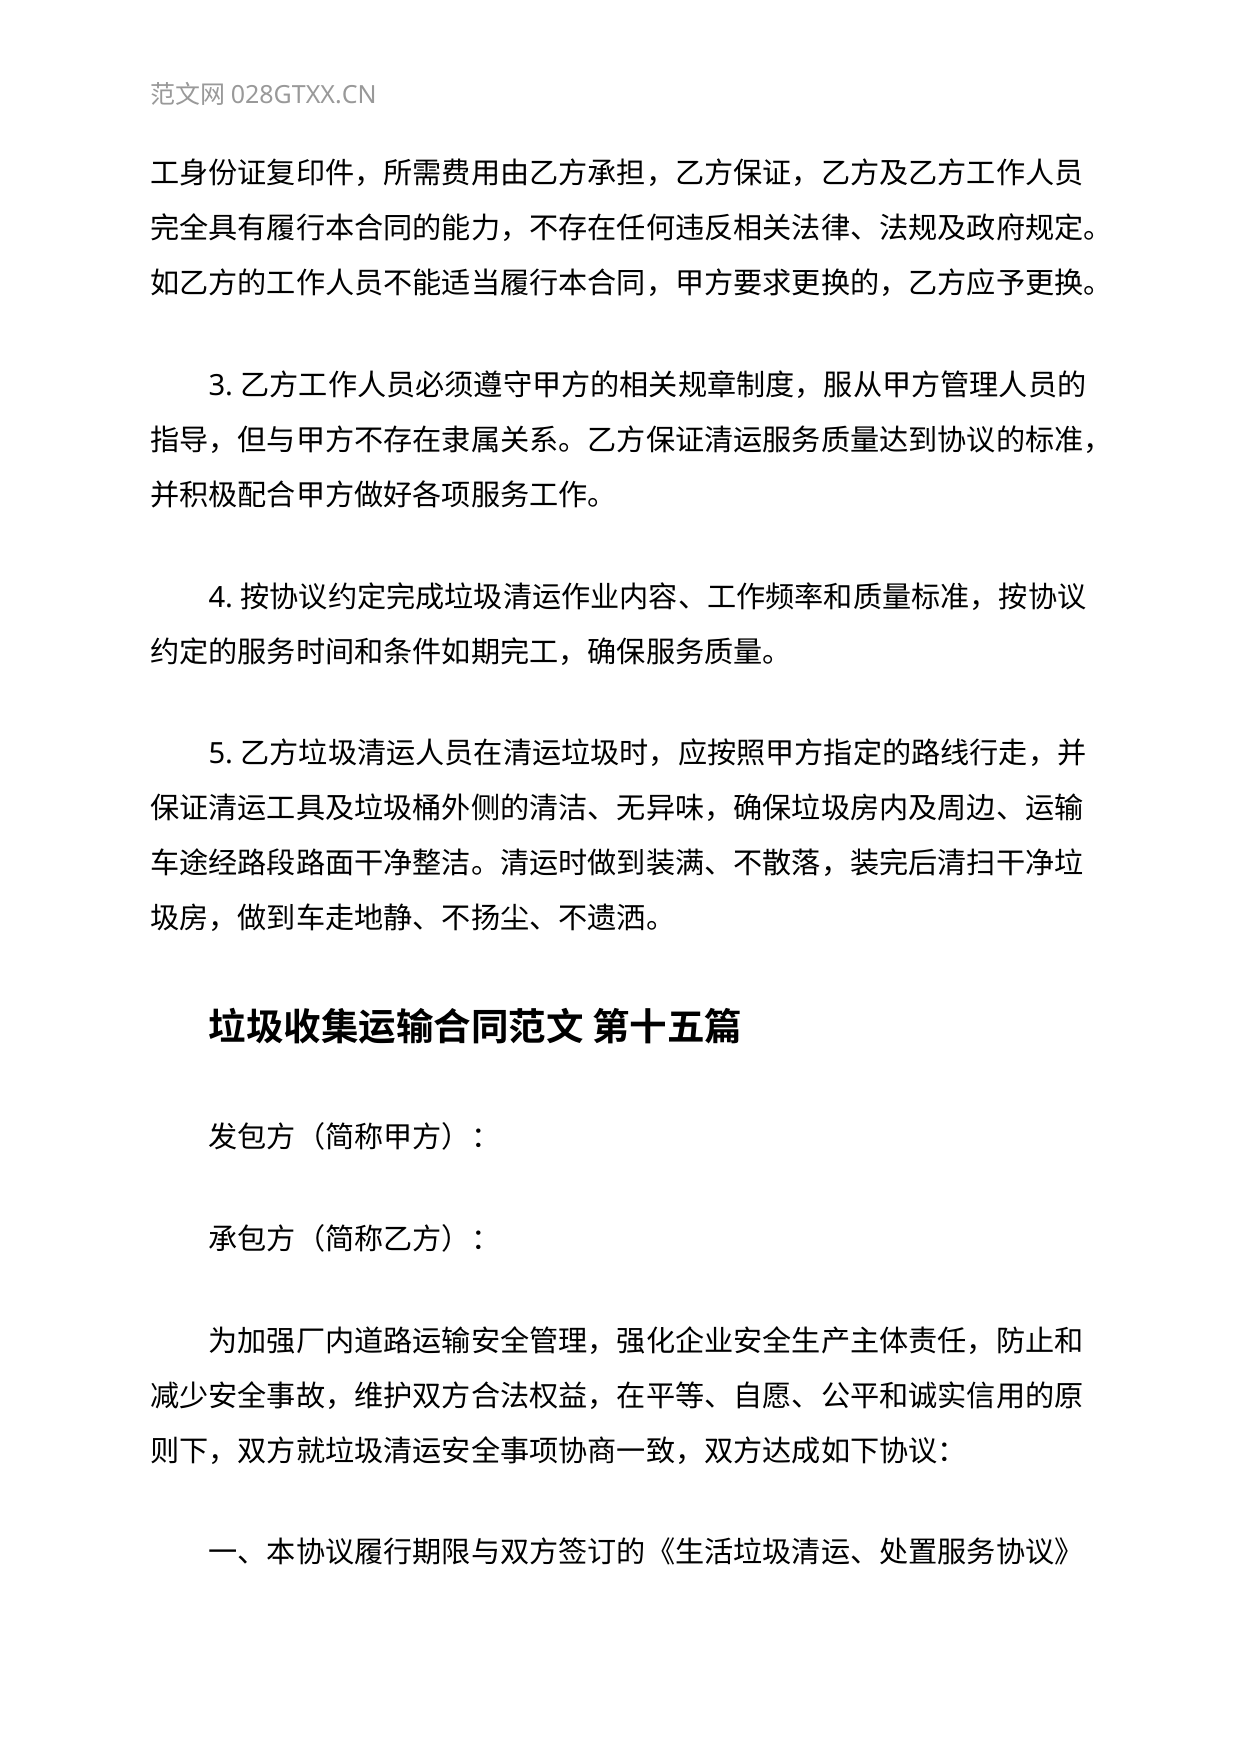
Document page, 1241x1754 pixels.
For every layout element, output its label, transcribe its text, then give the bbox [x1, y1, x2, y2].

text 3. 乙方工作人员必须遵守甲方的相关规章制度，服从甲方管理人员的指导，但与甲方不存在隶属关系。乙方保证清运服务质量达到协议的标准，并积极配合甲方做好各项服务工作。 [150, 362, 1090, 514]
text 垃圾收集运输合同范文 第十五篇 [150, 997, 1090, 1051]
text 5. 乙方垃圾清运人员在清运垃圾时，应按照甲方指定的路线行走，并保证清运工具及垃圾桶外侧的清洁、无异味，确保垃圾房内及周边、运输车途经路段路面干净整洁。清运时做到装满、不散落，装完后清扫干净垃圾房，做到车走地静、不扬尘、不遗洒。 [150, 730, 1090, 937]
text 4. 按协议约定完成垃圾清运作业内容、工作频率和质量标准，按协议约定的服务时间和条件如期完工，确保服务质量。 [150, 573, 1090, 671]
text 承包方（简称乙方）： [150, 1216, 1090, 1258]
text 为加强厂内道路运输安全管理，强化企业安全生产主体责任，防止和减少安全事故，维护双方合法权益，在平等、自愿、公平和诚实信用的原则下，双方就垃圾清运安全事项协商一致，双方达成如下协议： [150, 1317, 1090, 1469]
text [150, 150, 1090, 302]
text 发包方（简称甲方）： [150, 1114, 1090, 1156]
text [150, 1529, 1090, 1571]
